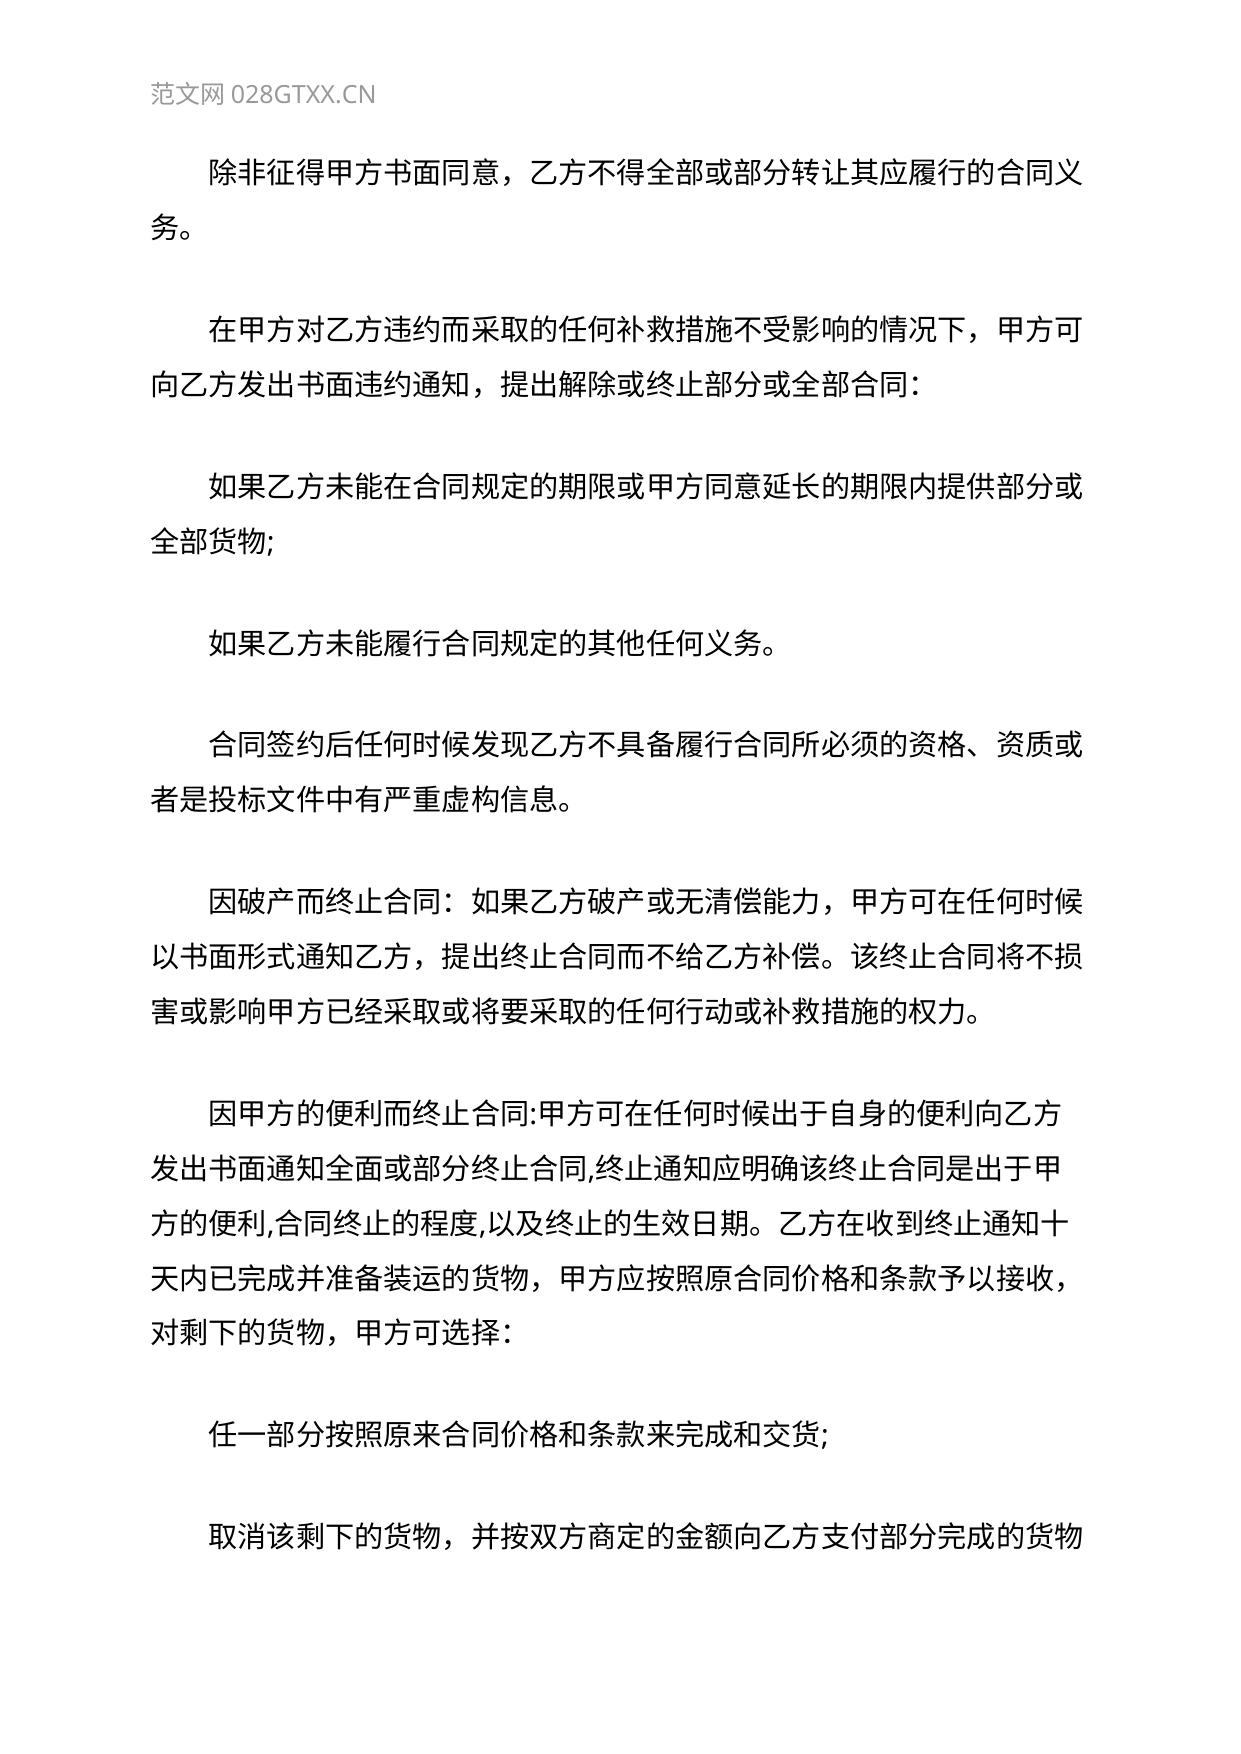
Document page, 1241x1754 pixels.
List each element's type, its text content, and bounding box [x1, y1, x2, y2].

text 任一部分按照原来合同价格和条款来完成和交货; [150, 1412, 1090, 1454]
text 如果乙方未能履行合同规定的其他任何义务。 [150, 620, 1090, 662]
text 合同签约后任何时候发现乙方不具备履行合同所必须的资格、资质或者是投标文件中有严重虚构信息。 [150, 722, 1090, 819]
text 如果乙方未能在合同规定的期限或甲方同意延长的期限内提供部分或全部货物; [150, 463, 1090, 561]
text 因甲方的便利而终止合同:甲方可在任何时候出于自身的便利向乙方发出书面通知全面或部分终止合同,终止通知应明确该终止合同是出于甲方的便利,合同终止的程度,以及终止的生效日期。乙方在收到终止通知十天内已完成并准备装运的货物，甲方应按照原合同价格和条款予以接收，对剩下的货物，甲方可选择： [150, 1090, 1090, 1352]
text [150, 1514, 1090, 1556]
text 因破产而终止合同：如果乙方破产或无清偿能力，甲方可在任何时候以书面形式通知乙方，提出终止合同而不给乙方补偿。该终止合同将不损害或影响甲方已经采取或将要采取的任何行动或补救措施的权力。 [150, 879, 1090, 1031]
text 在甲方对乙方违约而采取的任何补救措施不受影响的情况下，甲方可向乙方发出书面违约通知，提出解除或终止部分或全部合同： [150, 307, 1090, 404]
text 除非征得甲方书面同意，乙方不得全部或部分转让其应履行的合同义务。 [150, 150, 1090, 247]
